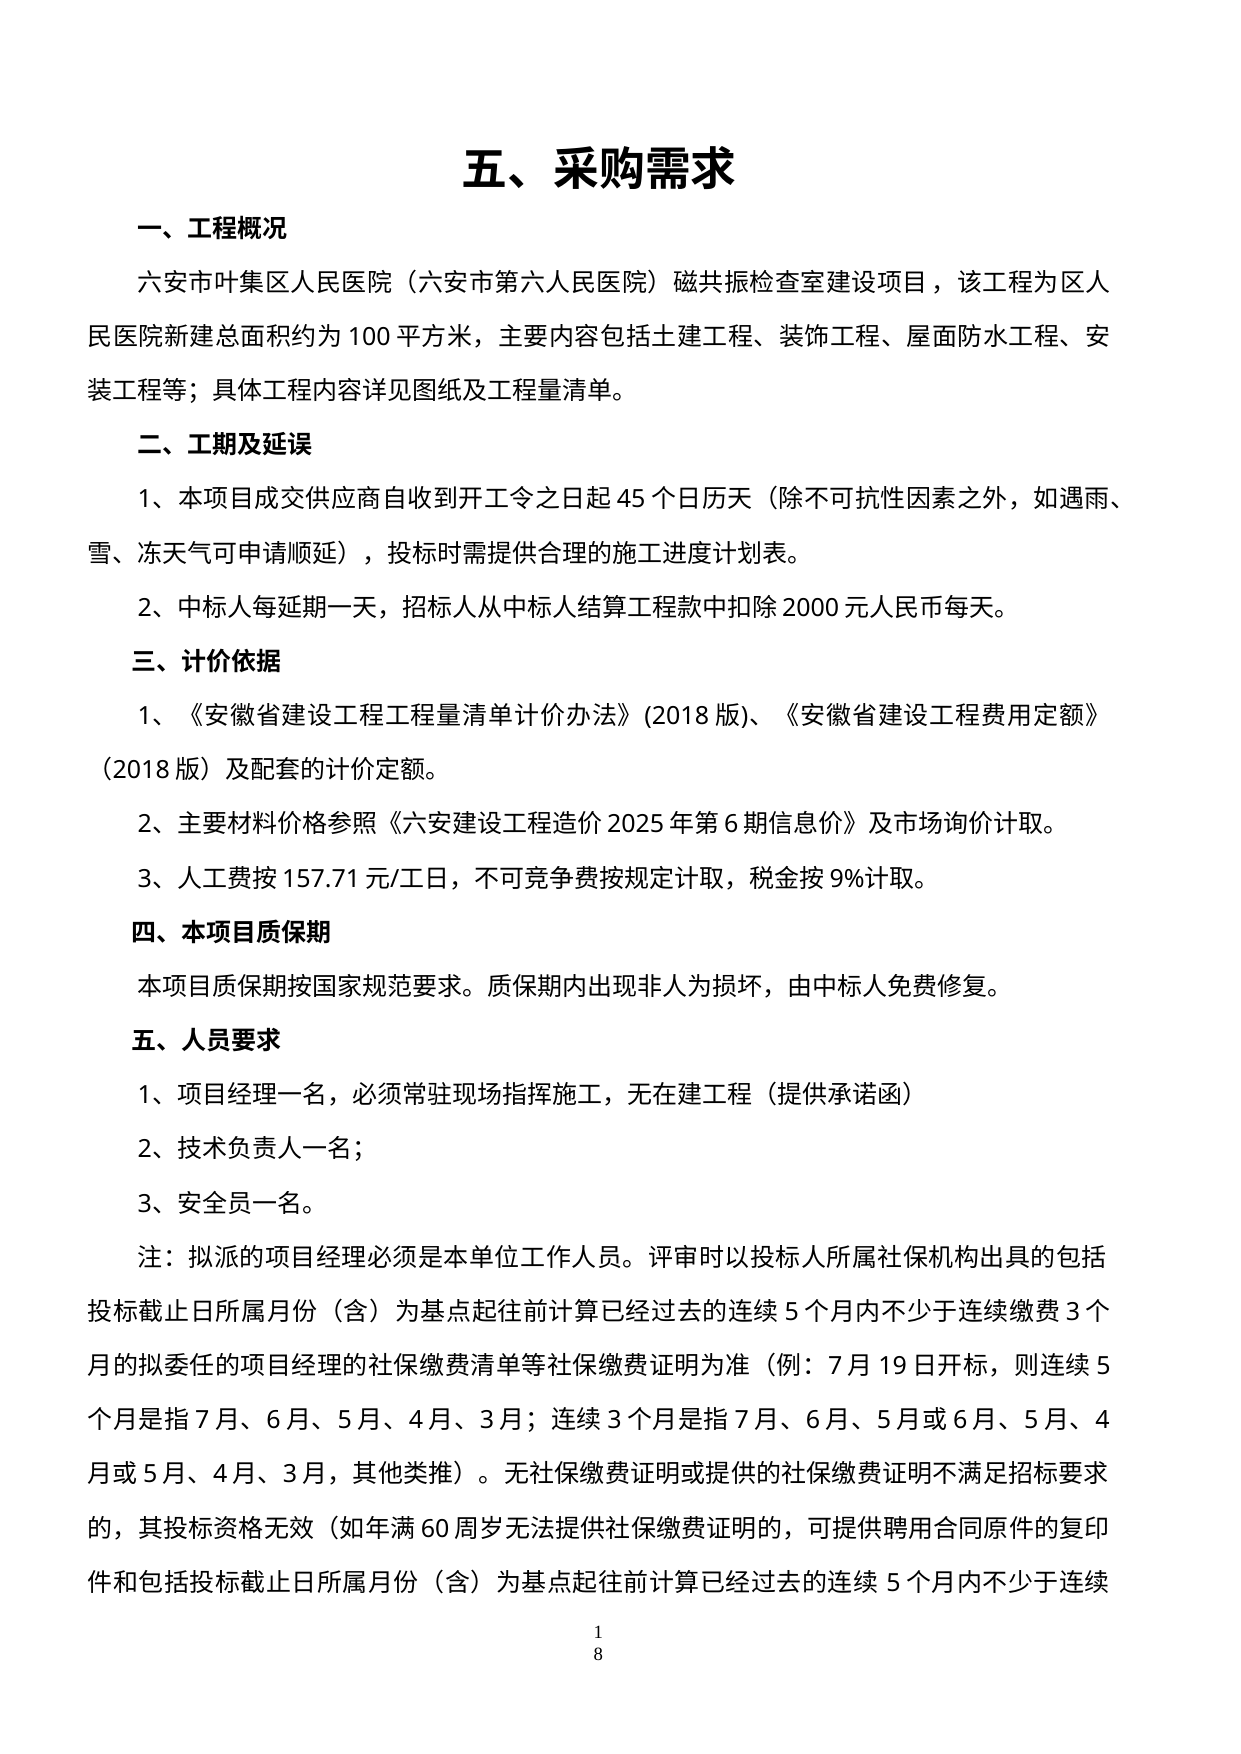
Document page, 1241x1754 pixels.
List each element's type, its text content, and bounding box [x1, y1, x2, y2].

list 采购需求 [87, 150, 1110, 194]
text 1、项目经理一名，必须常驻现场指挥施工，无在建工程（提供承诺函） [87, 1060, 1110, 1114]
text 2、技术负责人一名； [87, 1114, 1110, 1169]
list 本项目质保期按国家规范要求。质保期内出现非人为损坏，由中标人免费修复。 [87, 952, 1110, 1006]
list 四、本项目质保期 [131, 898, 1110, 952]
text 3、安全员一名。 [87, 1169, 1110, 1223]
text 一、工程概况 [87, 194, 1110, 248]
list 2、中标人每延期一天，招标人从中标人结算工程款中扣除2000元人民币每天。 [87, 573, 1110, 627]
list 3、人工费按157.71元/工日，不可竞争费按规定计取，税金按9%计取。 [87, 844, 1110, 898]
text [87, 1223, 1110, 1602]
list 三、计价依据 [131, 627, 1110, 681]
list 2、主要材料价格参照《六安建设工程造价2025年第6期信息价》及市场询价计取。 [87, 789, 1110, 844]
list 二、工期及延误 [87, 410, 1110, 464]
list 1、《安徽省建设工程工程量清单计价办法》(2018版)、《安徽省建设工程费用定额》（2018版）及配套的计价定额。 [87, 681, 1110, 789]
list 六安市叶集区人民医院（六安市第六人民医院）磁共振检查室建设项目，该工程为区人民医院新建总面积约为100平方米，主要内容包括土建工程、装饰工程、屋面防水工程、安装工程等；具体工程内容详见图纸及工程量清单。 [87, 248, 1110, 410]
list 五、人员要求 [131, 1006, 1110, 1060]
list 1、本项目成交供应商自收到开工令之日起45个日历天（除不可抗性因素之外，如遇雨、雪、冻天气可申请顺延），投标时需提供合理的施工进度计划表。 [87, 464, 1110, 573]
